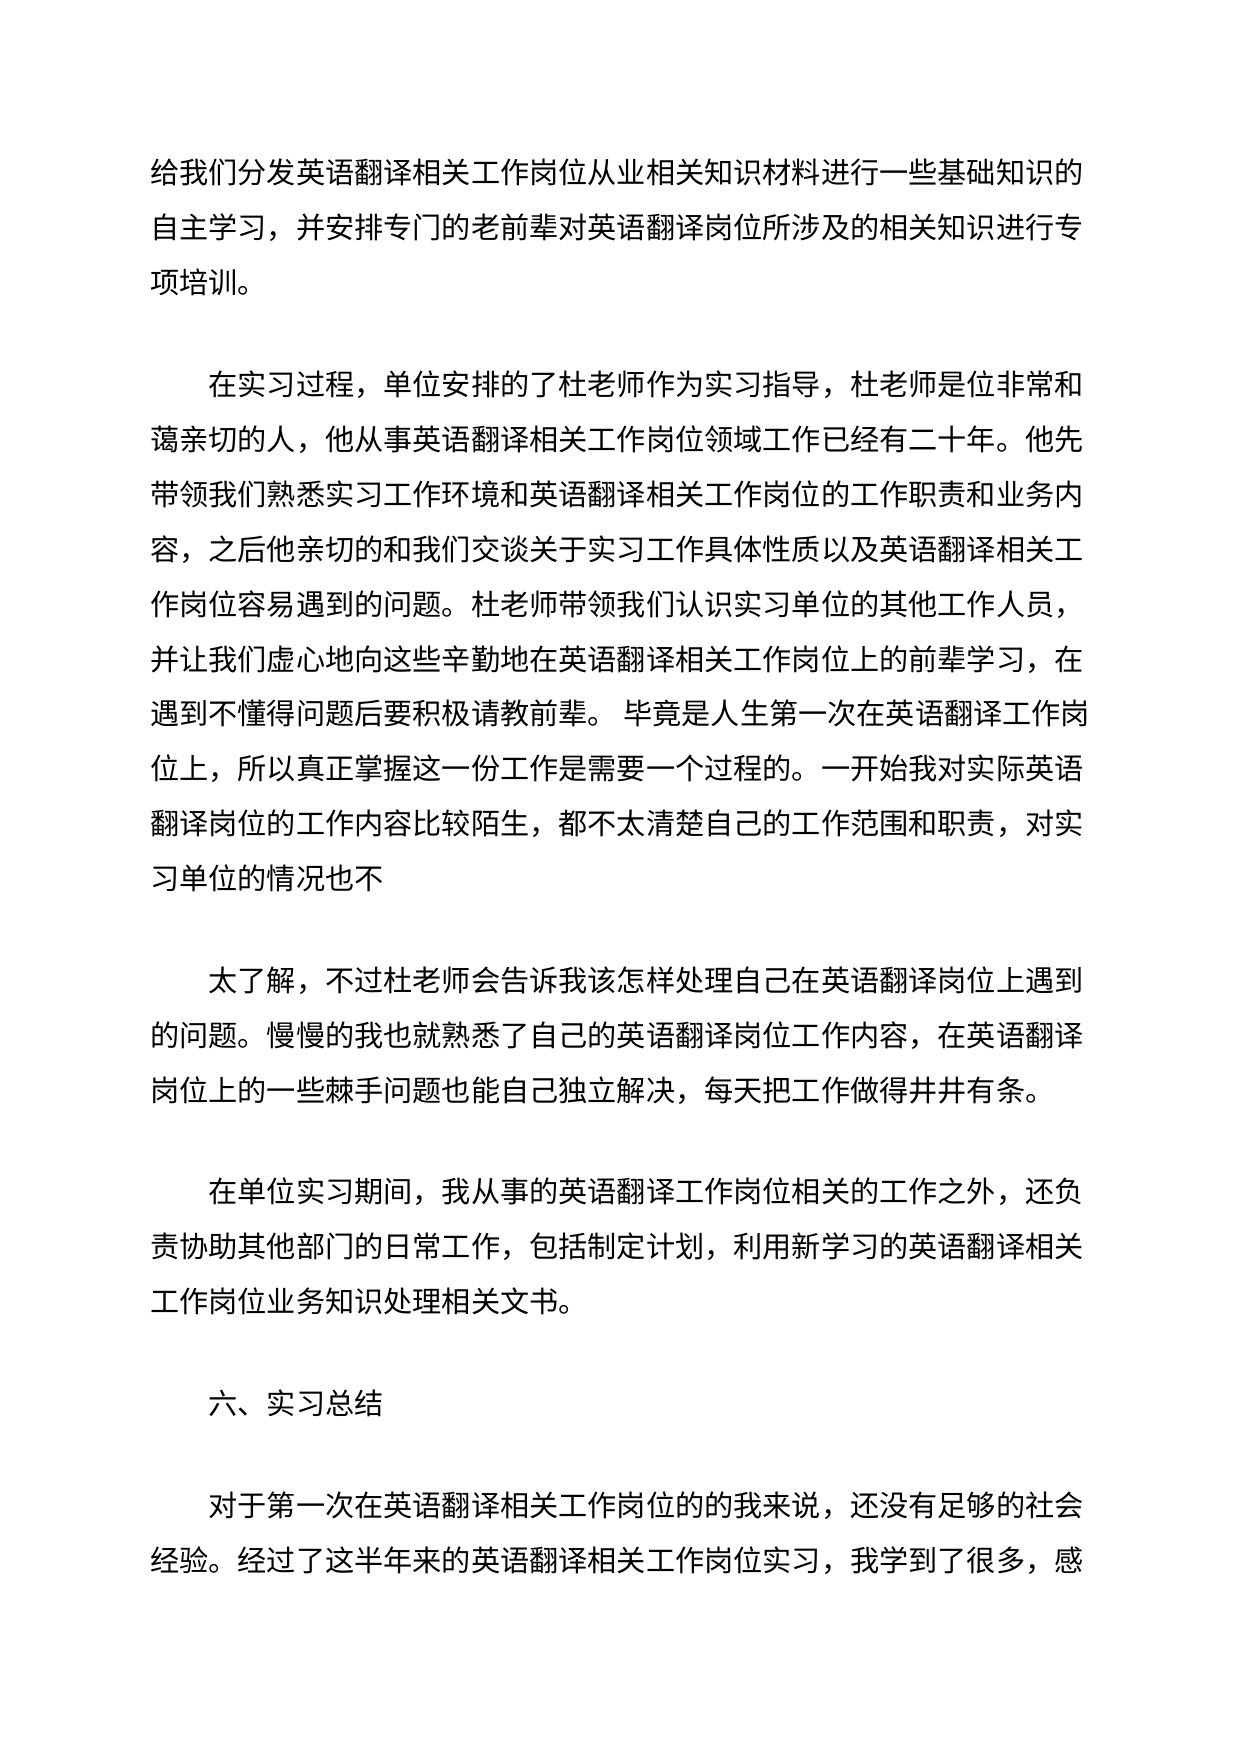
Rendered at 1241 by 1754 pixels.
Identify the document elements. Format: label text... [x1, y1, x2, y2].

text 太了解，不过杜老师会告诉我该怎样处理自己在英语翻译岗位上遇到的问题。慢慢的我也就熟悉了自己的英语翻译岗位工作内容，在英语翻译岗位上的一些棘手问题也能自己独立解决，每天把工作做得井井有条。 [150, 957, 1090, 1109]
text 六、实习总结 [150, 1381, 1090, 1423]
text 在单位实习期间，我从事的英语翻译工作岗位相关的工作之外，还负责协助其他部门的日常工作，包括制定计划，利用新学习的英语翻译相关工作岗位业务知识处理相关文书。 [150, 1169, 1090, 1321]
text 在实习过程，单位安排的了杜老师作为实习指导，杜老师是位非常和蔼亲切的人，他从事英语翻译相关工作岗位领域工作已经有二十年。他先带领我们熟悉实习工作环境和英语翻译相关工作岗位的工作职责和业务内容，之后他亲切的和我们交谈关于实习工作具体性质以及英语翻译相关工作岗位容易遇到的问题。杜老师带领我们认识实习单位的其他工作人员，并让我们虚心地向这些辛勤地在英语翻译相关工作岗位上的前辈学习，在遇到不懂得问题后要积极请教前辈。 毕竟是人生第一次在英语翻译工作岗位上，所以真正掌握这一份工作是需要一个过程的。一开始我对实际英语翻译岗位的工作内容比较陌生，都不太清楚自己的工作范围和职责，对实习单位的情况也不 [150, 362, 1090, 898]
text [150, 150, 1090, 302]
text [150, 1482, 1090, 1579]
